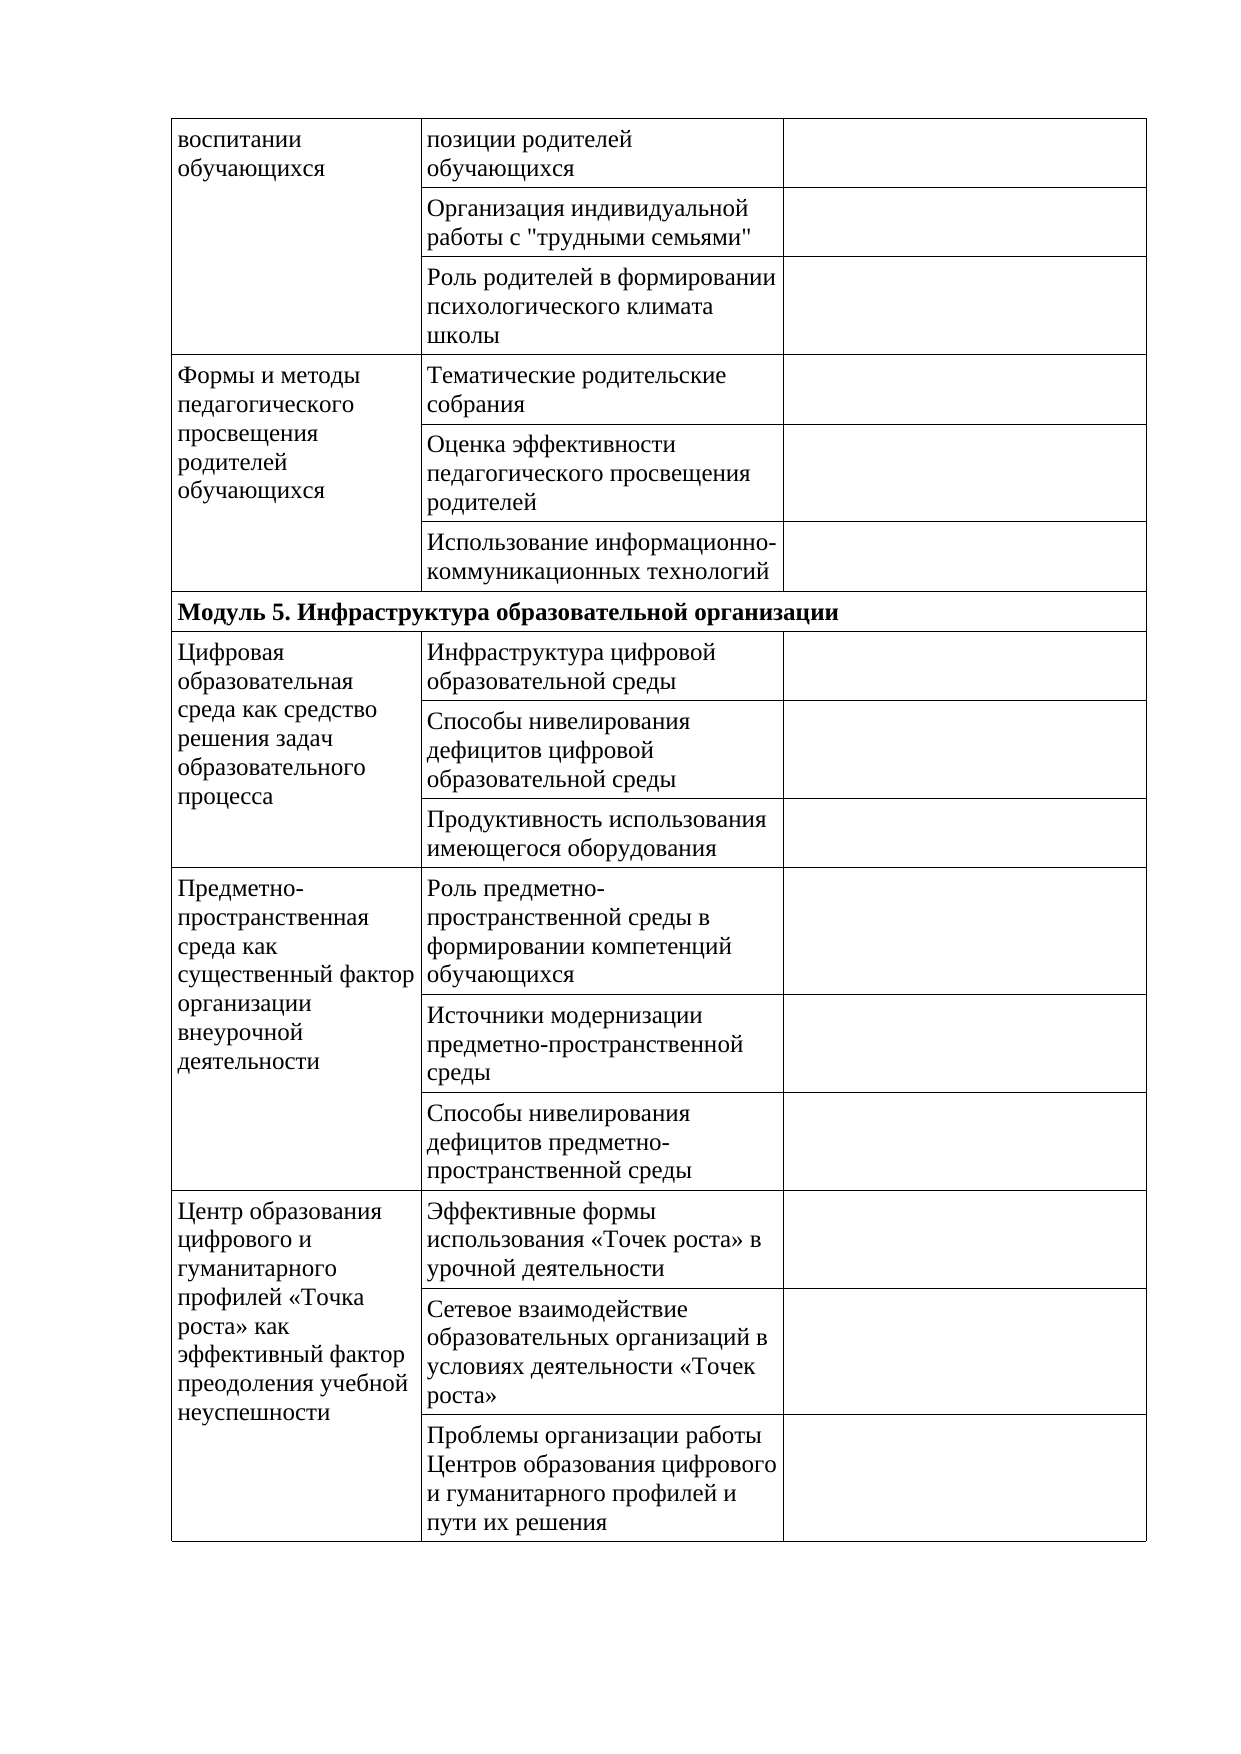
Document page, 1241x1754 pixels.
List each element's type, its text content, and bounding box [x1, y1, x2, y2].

table_cell Роль предметно-пространственной среды в формировании компетенций обучающихся [422, 868, 783, 994]
table_cell [784, 799, 1146, 867]
table_cell [784, 425, 1146, 521]
table_cell [784, 1093, 1146, 1190]
table_cell [784, 119, 1146, 187]
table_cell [422, 119, 783, 187]
table_cell Проблемы организации работы Центров образования цифрового и гуманитарного профилей и пути их решения [422, 1415, 783, 1541]
table_cell Предметно-пространственная среда как существенный фактор организации внеурочной деятельности [172, 868, 421, 1190]
table_cell [784, 1289, 1146, 1414]
table_cell Организация индивидуальной работы с "трудными семьями" [422, 188, 783, 256]
table_cell Способы нивелирования дефицитов предметно-пространственной среды [422, 1093, 783, 1190]
table_cell Тематические родительские собрания [422, 355, 783, 423]
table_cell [172, 119, 421, 354]
table_cell Инфраструктура цифровой образовательной среды [422, 632, 783, 700]
table_cell Продуктивность использования имеющегося оборудования [422, 799, 783, 867]
table_cell Оценка эффективности педагогического просвещения родителей [422, 425, 783, 521]
table_cell [784, 257, 1146, 354]
table_cell Источники модернизации предметно-пространственной среды [422, 995, 783, 1092]
table_cell [784, 701, 1146, 798]
table_cell Сетевое взаимодействие образовательных организаций в условиях деятельности «Точек роста» [422, 1289, 783, 1414]
table_cell [784, 868, 1146, 994]
table_cell Цифровая образовательная среда как средство решения задач образовательного процесса [172, 632, 421, 867]
table_cell [784, 1191, 1146, 1288]
table_cell Центр образования цифрового и гуманитарного профилей «Точка роста» как эффективный фактор преодоления учебной неуспешности [172, 1191, 421, 1541]
table_cell Использование информационно-коммуникационных технологий [422, 522, 783, 591]
table_cell Способы нивелирования дефицитов цифровой образовательной среды [422, 701, 783, 798]
table_cell Модуль 5. Инфраструктура образовательной организации [172, 592, 1146, 631]
table_cell Эффективные формы использования «Точек роста» в урочной деятельности [422, 1191, 783, 1288]
table_cell Формы и методы педагогического просвещения родителей обучающихся [172, 355, 421, 591]
table_cell [784, 522, 1146, 591]
table_cell [784, 632, 1146, 700]
table_cell [784, 995, 1146, 1092]
table_cell [784, 188, 1146, 256]
table_cell [784, 355, 1146, 423]
table_cell Роль родителей в формировании психологического климата школы [422, 257, 783, 354]
table_cell [784, 1415, 1146, 1541]
